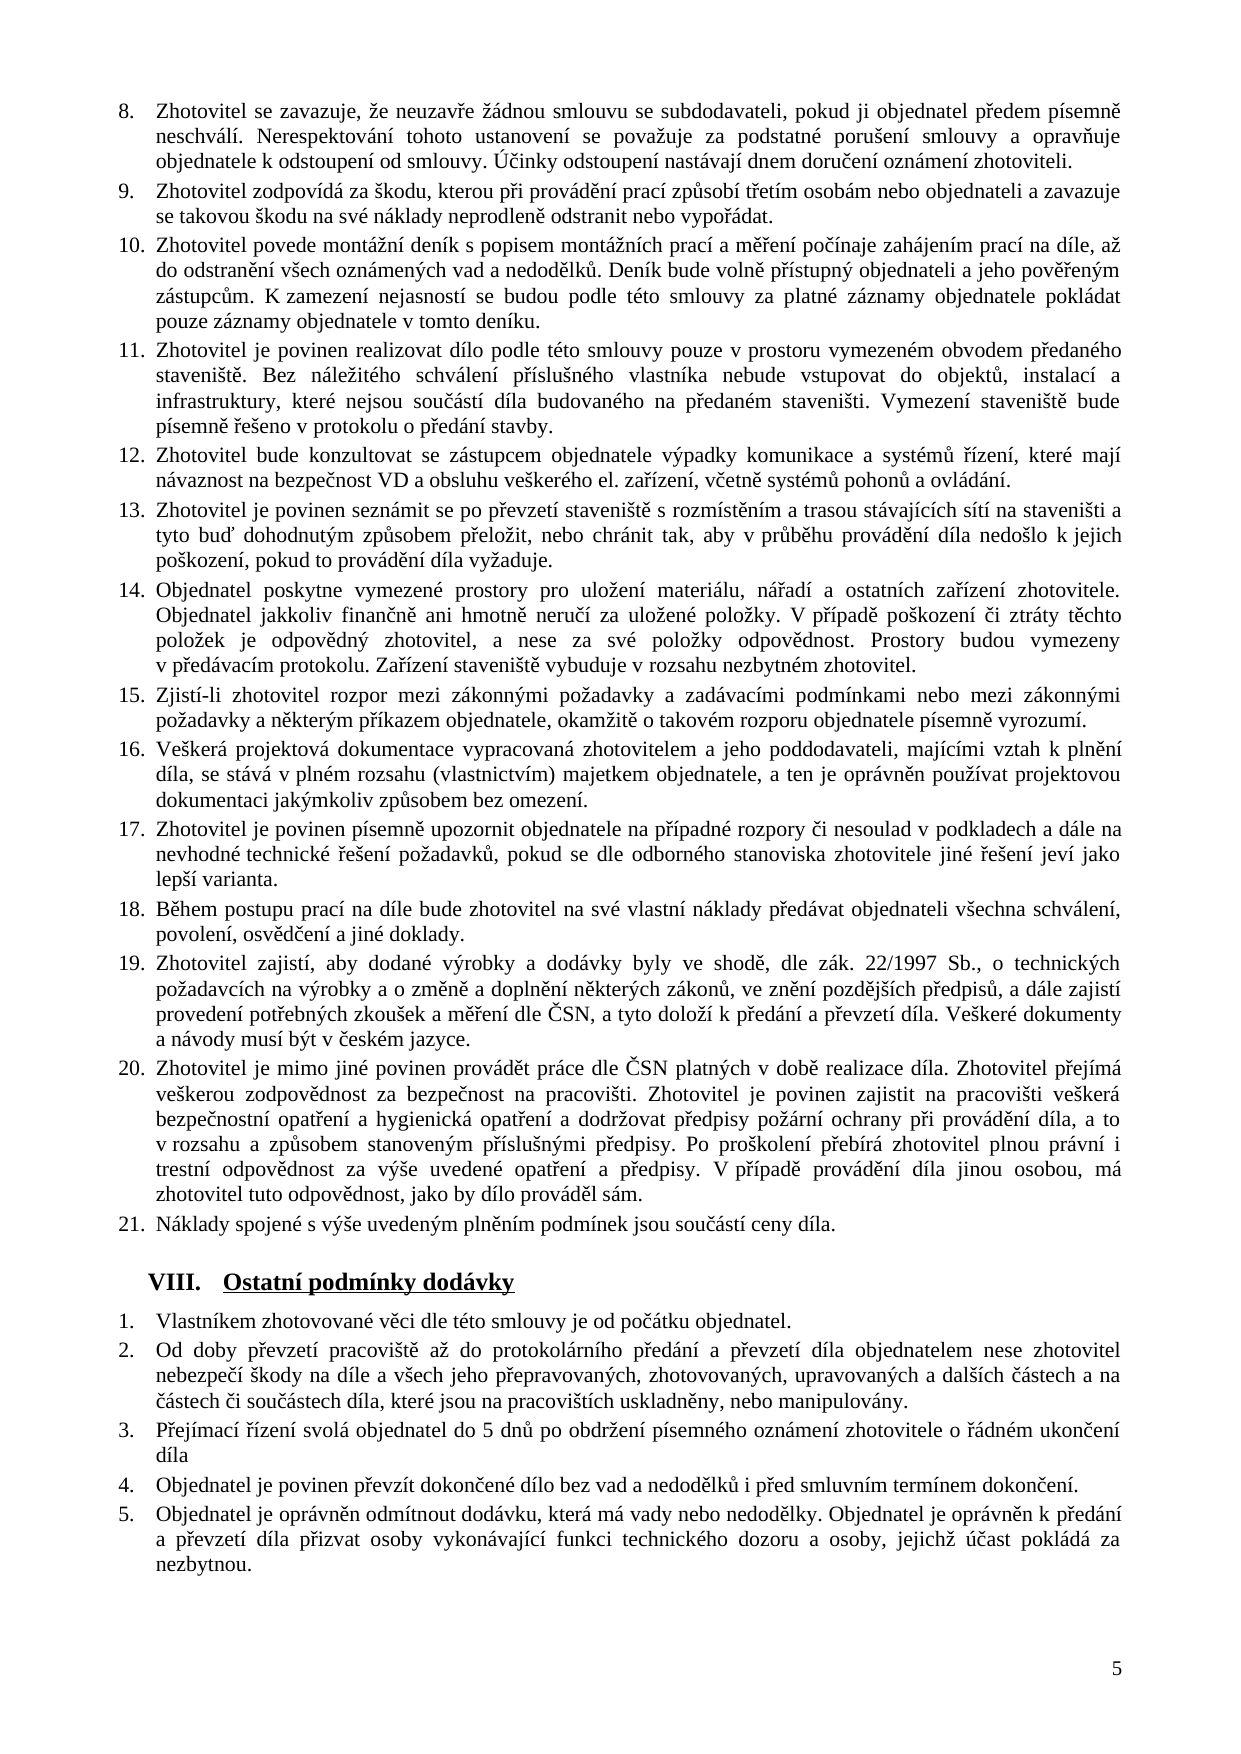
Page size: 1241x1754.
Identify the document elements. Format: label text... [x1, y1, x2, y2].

text Objednatel je oprávněn odmítnout dodávku, která má vady nebo nedodělky. Objednatel je oprávněn k předání a převzetí díla přizvat osoby vykonávající funkci technického dozoru a osoby, jejichž účast pokládá za nezbytnou. [118, 1501, 1122, 1577]
text Zhotovitel se zavazuje, že neuzavře žádnou smlouvu se subdodavateli, pokud ji objednatel předem písemně neschválí. Nerespektování tohoto ustanovení se považuje za podstatné porušení smlouvy a opravňuje objednatele k odstoupení od smlouvy. Účinky odstoupení nastávají dnem doručení oznámení zhotoviteli. [118, 98, 1122, 173]
text Veškerá projektová dokumentace vypracovaná zhotovitelem a jeho poddodavateli, majícími vztah k plnění díla, se stává v plném rozsahu (vlastnictvím) majetkem objednatele, a ten je oprávněn používat projektovou dokumentaci jakýmkoliv způsobem bez omezení. [118, 736, 1122, 812]
text Objednatel poskytne vymezené prostory pro uložení materiálu, nářadí a ostatních zařízení zhotovitele. Objednatel jakkoliv finančně ani hmotně neručí za uložené položky. V případě poškození či ztráty těchto položek je odpovědný zhotovitel, a nese za své položky odpovědnost. Prostory budou vymezeny v předávacím protokolu. Zařízení staveniště vybuduje v rozsahu nezbytném zhotovitel. [118, 577, 1122, 677]
text Objednatel je povinen převzít dokončené dílo bez vad a nedodělků i před smluvním termínem dokončení. [118, 1472, 1122, 1497]
text Zhotovitel je povinen realizovat dílo podle této smlouvy pouze v prostoru vymezeném obvodem předaného staveniště. Bez náležitého schválení příslušného vlastníka nebude vstupovat do objektů, instalací a infrastruktury, které nejsou součástí díla budovaného na předaném staveništi. Vymezení staveniště bude písemně řešeno v protokolu o předání stavby. [118, 337, 1122, 438]
text Zhotovitel je povinen seznámit se po převzetí staveniště s rozmístěním a trasou stávajících sítí na staveništi a tyto buď dohodnutým způsobem přeložit, nebo chránit tak, aby v průběhu provádění díla nedošlo k jejich poškození, pokud to provádění díla vyžaduje. [118, 497, 1122, 572]
text Zhotovitel je povinen písemně upozornit objednatele na případné rozpory či nesoulad v podkladech a dále na nevhodné technické řešení požadavků, pokud se dle odborného stanoviska zhotovitele jiné řešení jeví jako lepší varianta. [118, 816, 1122, 892]
text Od doby převzetí pracoviště až do protokolárního předání a převzetí díla objednatelem nese zhotovitel nebezpečí škody na díle a všech jeho přepravovaných, zhotovovaných, upravovaných a dalších částech a na částech či součástech díla, které jsou na pracovištích uskladněny, nebo manipulovány. [118, 1337, 1122, 1413]
text Během postupu prací na díle bude zhotovitel na své vlastní náklady předávat objednateli všechna schválení, povolení, osvědčení a jiné doklady. [118, 896, 1122, 946]
text Náklady spojené s výše uvedeným plněním podmínek jsou součástí ceny díla. [118, 1211, 1122, 1236]
text Zhotovitel povede montážní deník s popisem montážních prací a měření počínaje zahájením prací na díle, až do odstranění všech oznámených vad a nedodělků. Deník bude volně přístupný objednateli a jeho pověřeným zástupcům. K zamezení nejasností se budou podle této smlouvy za platné záznamy objednatele pokládat pouze záznamy objednatele v tomto deníku. [118, 232, 1122, 333]
text Zjistí-li zhotovitel rozpor mezi zákonnými požadavky a zadávacími podmínkami nebo mezi zákonnými požadavky a některým příkazem objednatele, okamžitě o takovém rozporu objednatele písemně vyrozumí. [118, 682, 1122, 732]
text Přejímací řízení svolá objednatel do 5 dnů po obdržení písemného oznámení zhotovitele o řádném ukončení díla [118, 1417, 1122, 1467]
text Zhotovitel bude konzultovat se zástupcem objednatele výpadky komunikace a systémů řízení, které mají návaznost na bezpečnost VD a obsluhu veškerého el. zařízení, včetně systémů pohonů a ovládání. [118, 442, 1122, 493]
text Zhotovitel zajistí, aby dodané výrobky a dodávky byly ve shodě, dle zák. 22/1997 Sb., o technických požadavcích na výrobky a o změně a doplnění některých zákonů, ve znění pozdějších předpisů, a dále zajistí provedení potřebných zkoušek a měření dle ČSN, a tyto doloží k předání a převzetí díla. Veškeré dokumenty a návody musí být v českém jazyce. [118, 950, 1122, 1051]
list Ostatní podmínky dodávky [148, 1267, 1122, 1295]
text Zhotovitel zodpovídá za škodu, kterou při provádění prací způsobí třetím osobám nebo objednateli a zavazuje se takovou škodu na své náklady neprodleně odstranit nebo vypořádat. [118, 178, 1122, 228]
list Vlastníkem zhotovované věci dle této smlouvy je od počátku objednatel. [118, 1308, 1122, 1333]
text Zhotovitel je mimo jiné povinen provádět práce dle ČSN platných v době realizace díla. Zhotovitel přejímá veškerou zodpovědnost za bezpečnost na pracovišti. Zhotovitel je povinen zajistit na pracovišti veškerá bezpečnostní opatření a hygienická opatření a dodržovat předpisy požární ochrany při provádění díla, a to v rozsahu a způsobem stanoveným příslušnými předpisy. Po proškolení přebírá zhotovitel plnou právní i trestní odpovědnost za výše uvedené opatření a předpisy. V případě provádění díla jinou osobou, má zhotovitel tuto odpovědnost, jako by dílo prováděl sám. [118, 1055, 1122, 1207]
